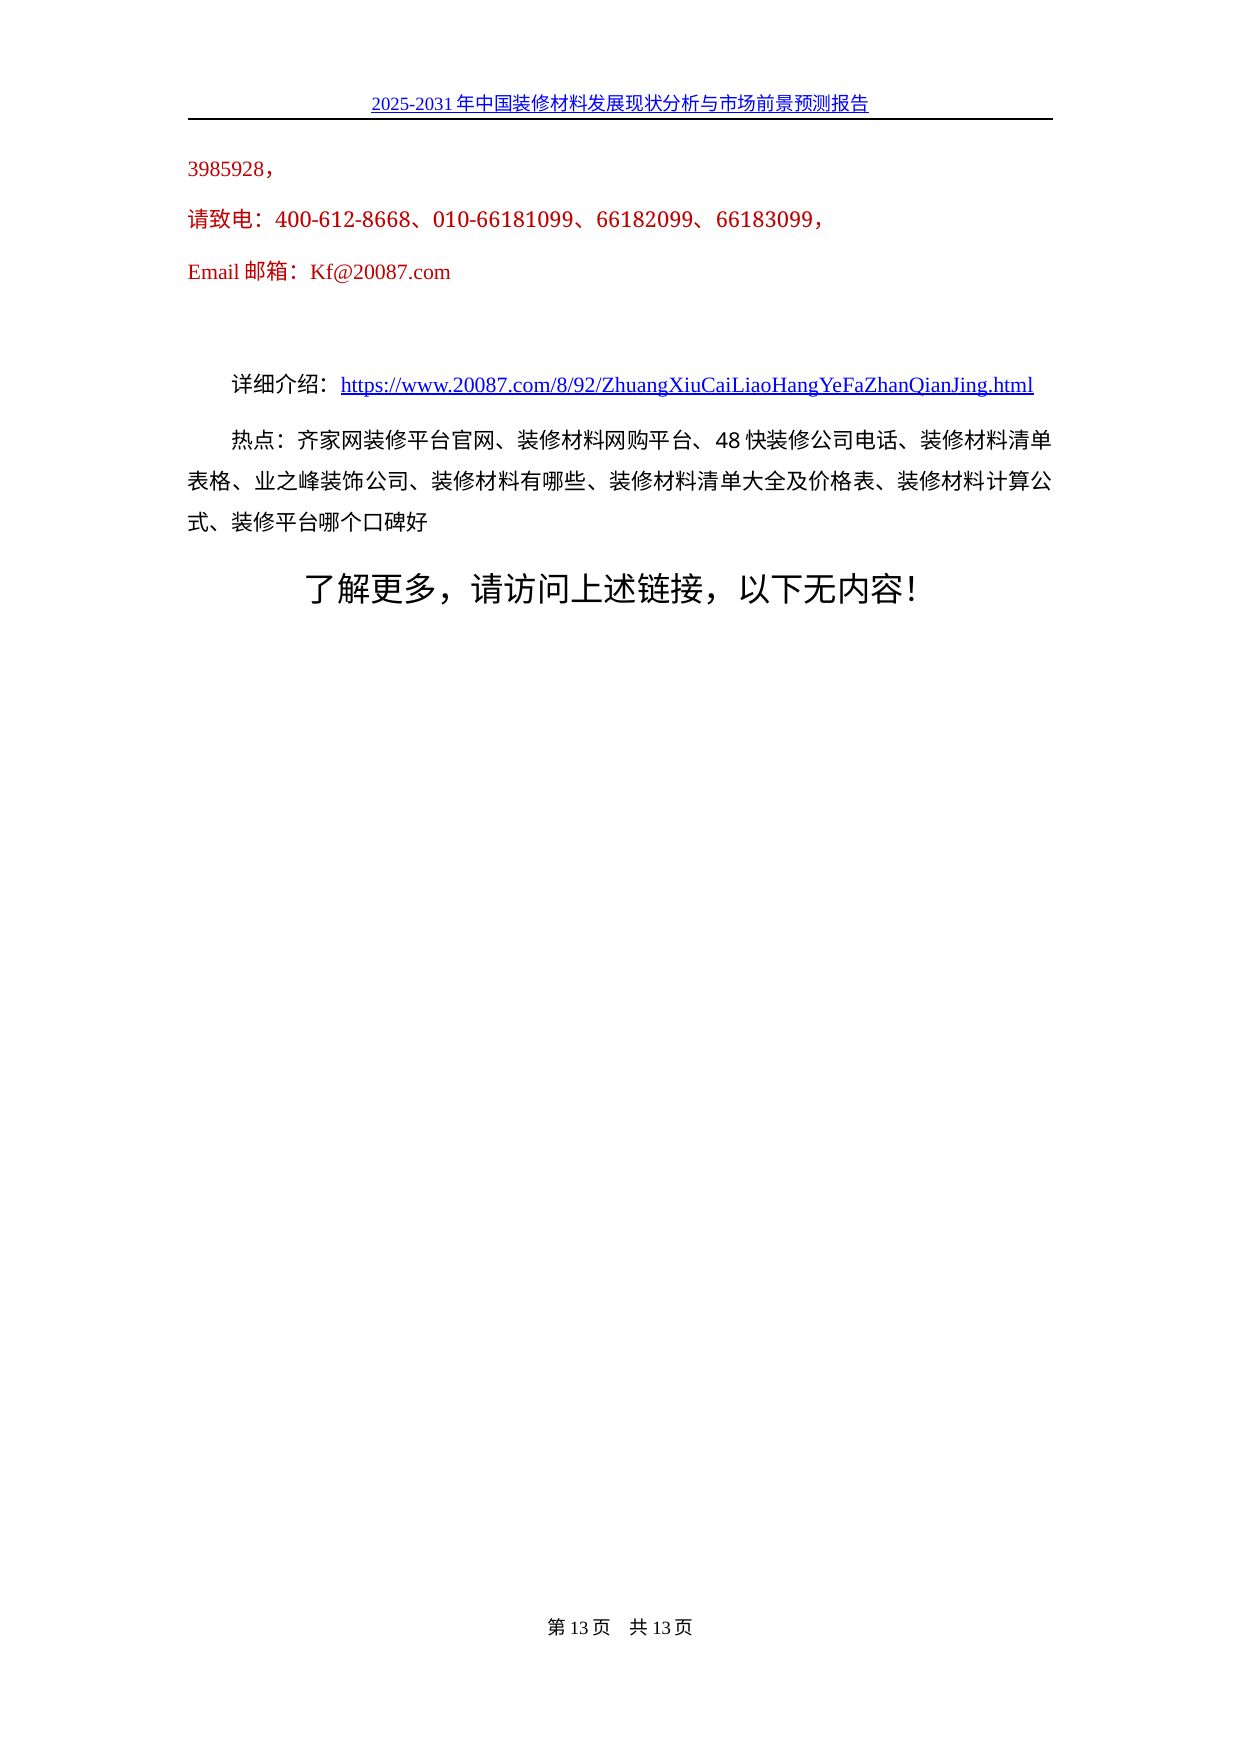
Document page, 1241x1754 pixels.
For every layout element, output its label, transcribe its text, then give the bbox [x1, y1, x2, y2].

title 了解更多，请访问上述链接，以下无内容！ [187, 554, 1053, 619]
text Email邮箱：Kf@20087.com [187, 253, 1053, 286]
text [187, 150, 1053, 183]
text 请致电：400-612-8668、010-66181099、66182099、66183099， [187, 202, 1053, 234]
text 详细介绍：https://www.20087.com/8/92/ZhuangXiuCaiLiaoHangYeFaZhanQianJing.html [187, 366, 1053, 399]
text 热点：齐家网装修平台官网、装修材料网购平台、48快装修公司电话、装修材料清单表格、业之峰装饰公司、装修材料有哪些、装修材料清单大全及价格表、装修材料计算公式、装修平台哪个口碑好 [187, 423, 1053, 537]
